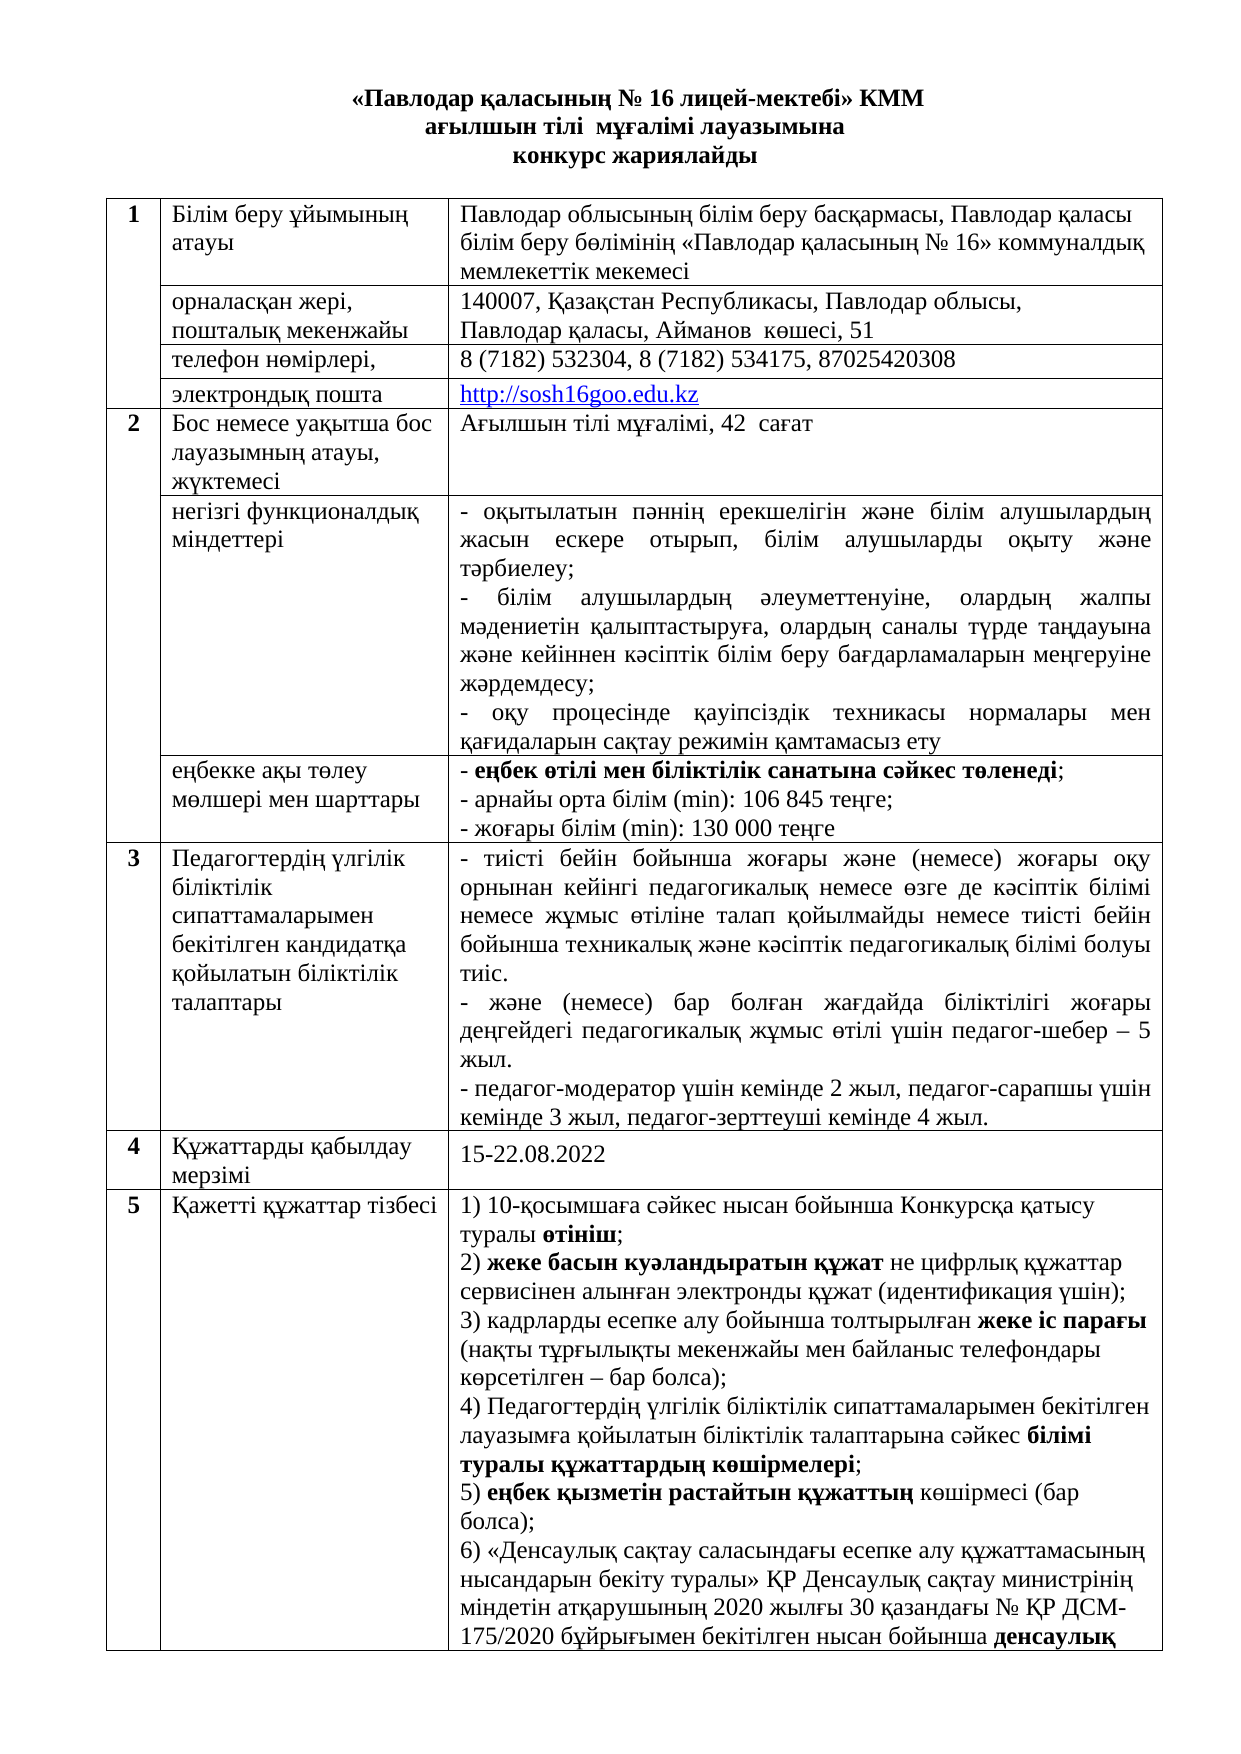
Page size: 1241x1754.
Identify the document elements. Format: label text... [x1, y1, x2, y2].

table_header 1 [107, 199, 160, 407]
table_cell 8 (7182) 532304, 8 (7182) 534175, 87025420308 [449, 345, 1162, 378]
table_header Білім беру ұйымының атауы [161, 199, 448, 285]
table_cell орналасқан жері, пошталық мекенжайы [161, 286, 448, 343]
table_cell http://sosh16goo.edu.kz [449, 379, 1162, 407]
table_cell 3 [107, 843, 160, 1130]
table_cell Педагогтердің үлгілік біліктілік сипаттамаларымен бекітілген кандидатқа қойылатын біліктілік талаптары [161, 843, 448, 1130]
table_cell 2 [107, 409, 160, 842]
table_cell 15-22.08.2022 [449, 1131, 1162, 1189]
text «Павлодар қаласының № 16 лицей-мектебі» КММ [118, 83, 1152, 111]
table_cell электрондық пошта [161, 379, 448, 407]
table_cell - оқытылатын пәннің ерекшелігін және білім алушылардың жасын ескере отырып, білім алушыларды оқыту және тәрбиелеу; - білім алушылардың әлеуметтенуіне, олардың жалпы мәдениетін қалыптастыруға, олардың саналы түрде таңдауына және кейіннен кәсіптік білім беру бағдарламаларын меңгеруіне жәрдемдесу; - оқу процесінде қауіпсіздік техникасы нормалары мен қағидаларын сақтау режимін қамтамасыз ету [449, 496, 1162, 754]
table_cell 4 [107, 1131, 160, 1189]
text ағылшын тілі мұғалімі лауазымына [118, 111, 1152, 140]
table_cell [161, 1190, 448, 1650]
table_cell - тиісті бейін бойынша жоғары және (немесе) жоғары оқу орнынан кейінгі педагогикалық немесе өзге де кәсіптік білімі немесе жұмыс өтіліне талап қойылмайды немесе тиісті бейін бойынша техникалық және кәсіптік педагогикалық білімі болуы тиіс. - және (немесе) бар болған жағдайда біліктілігі жоғары деңгейдегі педагогикалық жұмыс өтілі үшін педагог-шебер – 5 жыл. - педагог-модератор үшін кемінде 2 жыл, педагог-сарапшы үшін кемінде 3 жыл, педагог-зерттеуші кемінде 4 жыл. [449, 843, 1162, 1130]
table_cell 5 [107, 1190, 160, 1650]
text конкурс жариялайды [118, 140, 1152, 169]
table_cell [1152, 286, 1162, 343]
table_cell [449, 1190, 1162, 1650]
table_cell - еңбек өтілі мен біліктілік санатына сәйкес төленеді; - арнайы орта білім (min): 106 845 теңге; - жоғары білім (min): 130 000 теңге [449, 756, 1162, 842]
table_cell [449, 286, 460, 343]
table_header Павлодар облысының білім беру басқармасы, Павлодар қаласы білім беру бөлімінің «Павлодар қаласының № 16» коммуналдық мемлекеттік мекемесі [449, 199, 1162, 285]
table_cell телефон нөмірлері, [161, 345, 448, 378]
table_cell негізгі функционалдық міндеттері [161, 496, 448, 754]
table_cell Құжаттарды қабылдау мерзімі [161, 1131, 448, 1189]
table_cell Ағылшын тілі мұғалімі, 42 сағат [449, 409, 1162, 495]
table_cell еңбекке ақы төлеу мөлшері мен шарттары [161, 756, 448, 842]
table_cell Бос немесе уақытша бос лауазымның атауы, жүктемесі [161, 409, 448, 495]
